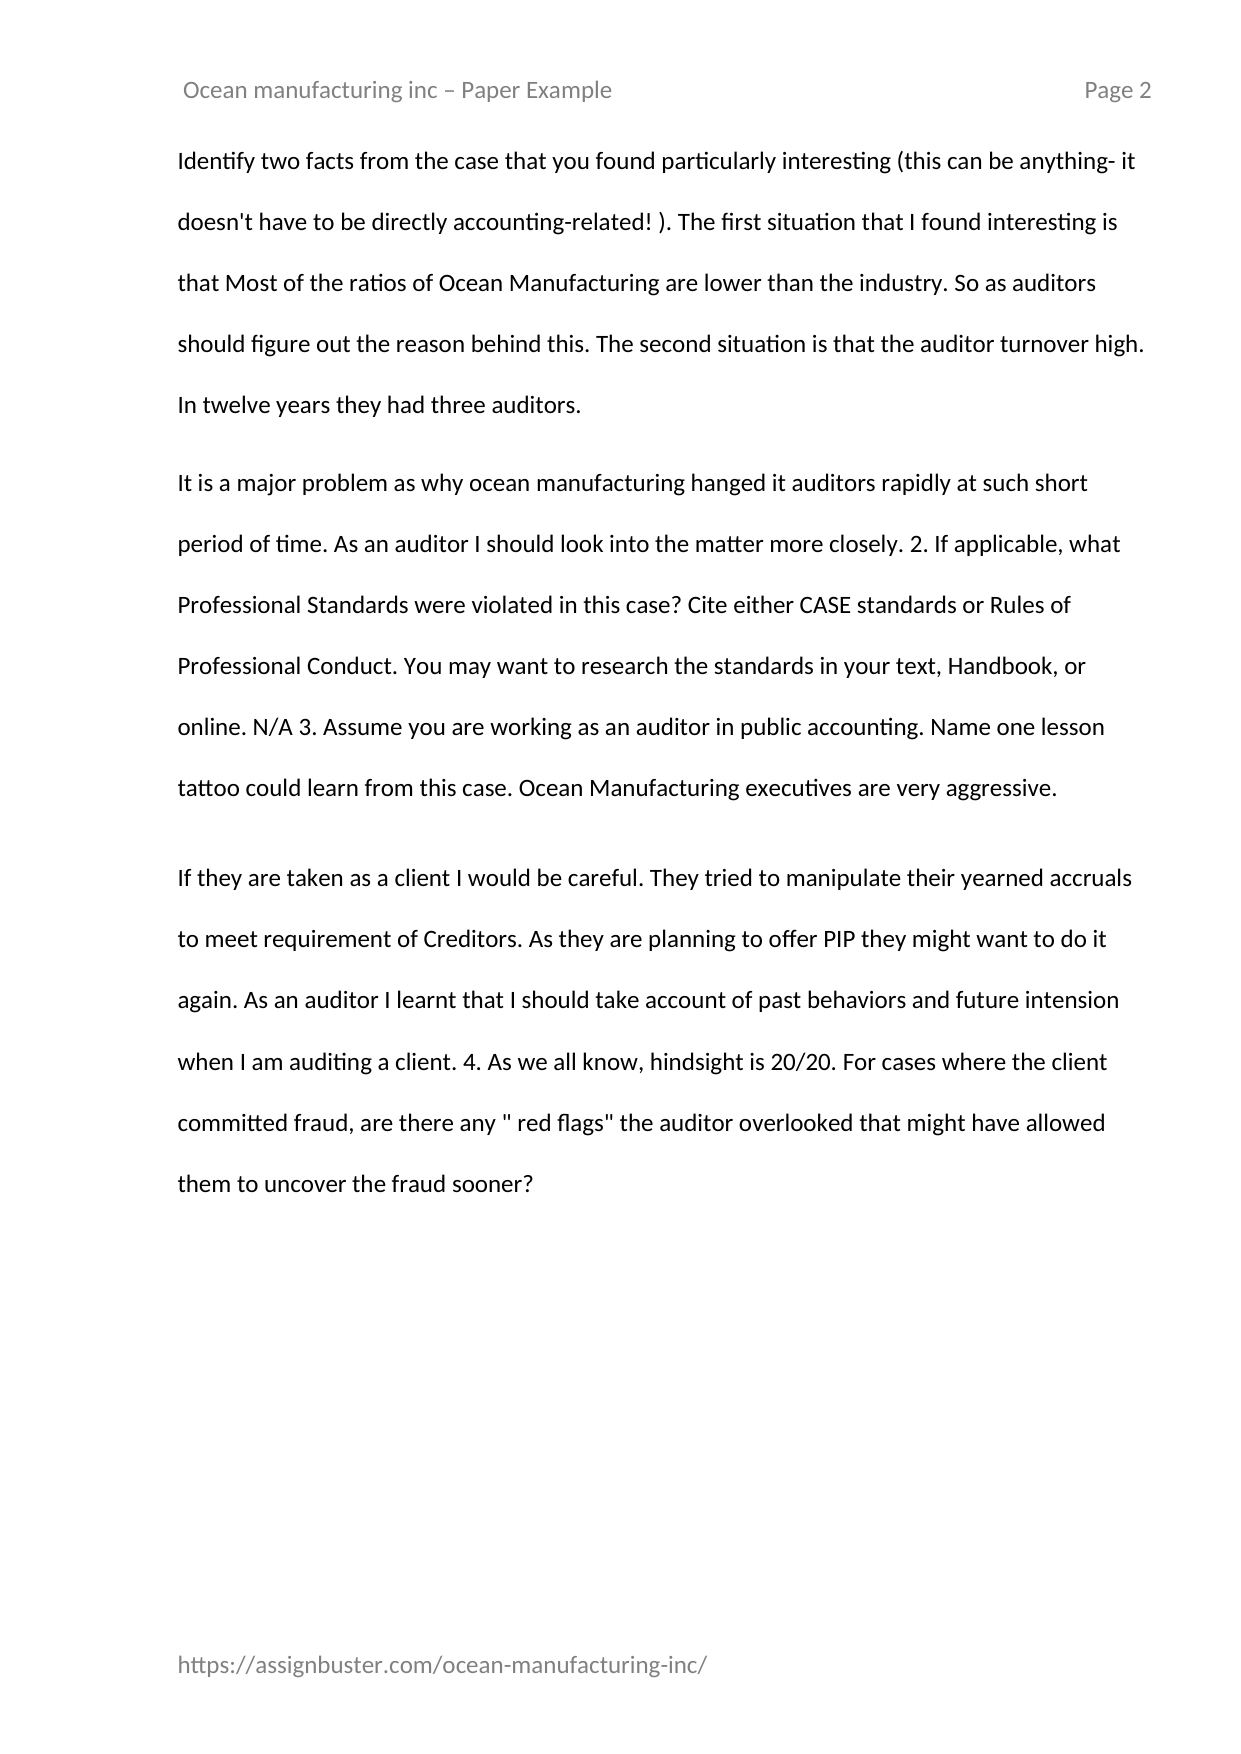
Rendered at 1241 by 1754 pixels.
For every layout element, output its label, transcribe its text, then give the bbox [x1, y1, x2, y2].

text Identify two facts from the case that you found particularly interesting (this can be anything- it doesn't have to be directly accounting-related! ). The first situation that I found interesting is that Most of the ratios of Ocean Manufacturing are lower than the industry. So as auditors should figure out the reason behind this. The second situation is that the auditor turnover high. In twelve years they had three auditors. [177, 145, 1152, 420]
text It is a major problem as why ocean manufacturing hanged it auditors rapidly at such short period of time. As an auditor I should look into the matter more closely. 2. If applicable, what Professional Standards were violated in this case? Cite either CASE standards or Rules of Professional Conduct. You may want to research the standards in your text, Handbook, or online. N/A 3. Assume you are working as an auditor in public accounting. Name one lesson tattoo could learn from this case. Ocean Manufacturing executives are very aggressive. [177, 467, 1152, 803]
text If they are taken as a client I would be careful. They tried to manipulate their yearned accruals to meet requirement of Creditors. As they are planning to offer PIP they might want to do it again. As an auditor I learnt that I should take account of past behaviors and future intension when I am auditing a client. 4. As we all know, hindsight is 20/20. For cases where the client committed fraud, are there any " red flags" the auditor overlooked that might have allowed them to uncover the fraud sooner? [177, 863, 1152, 1198]
